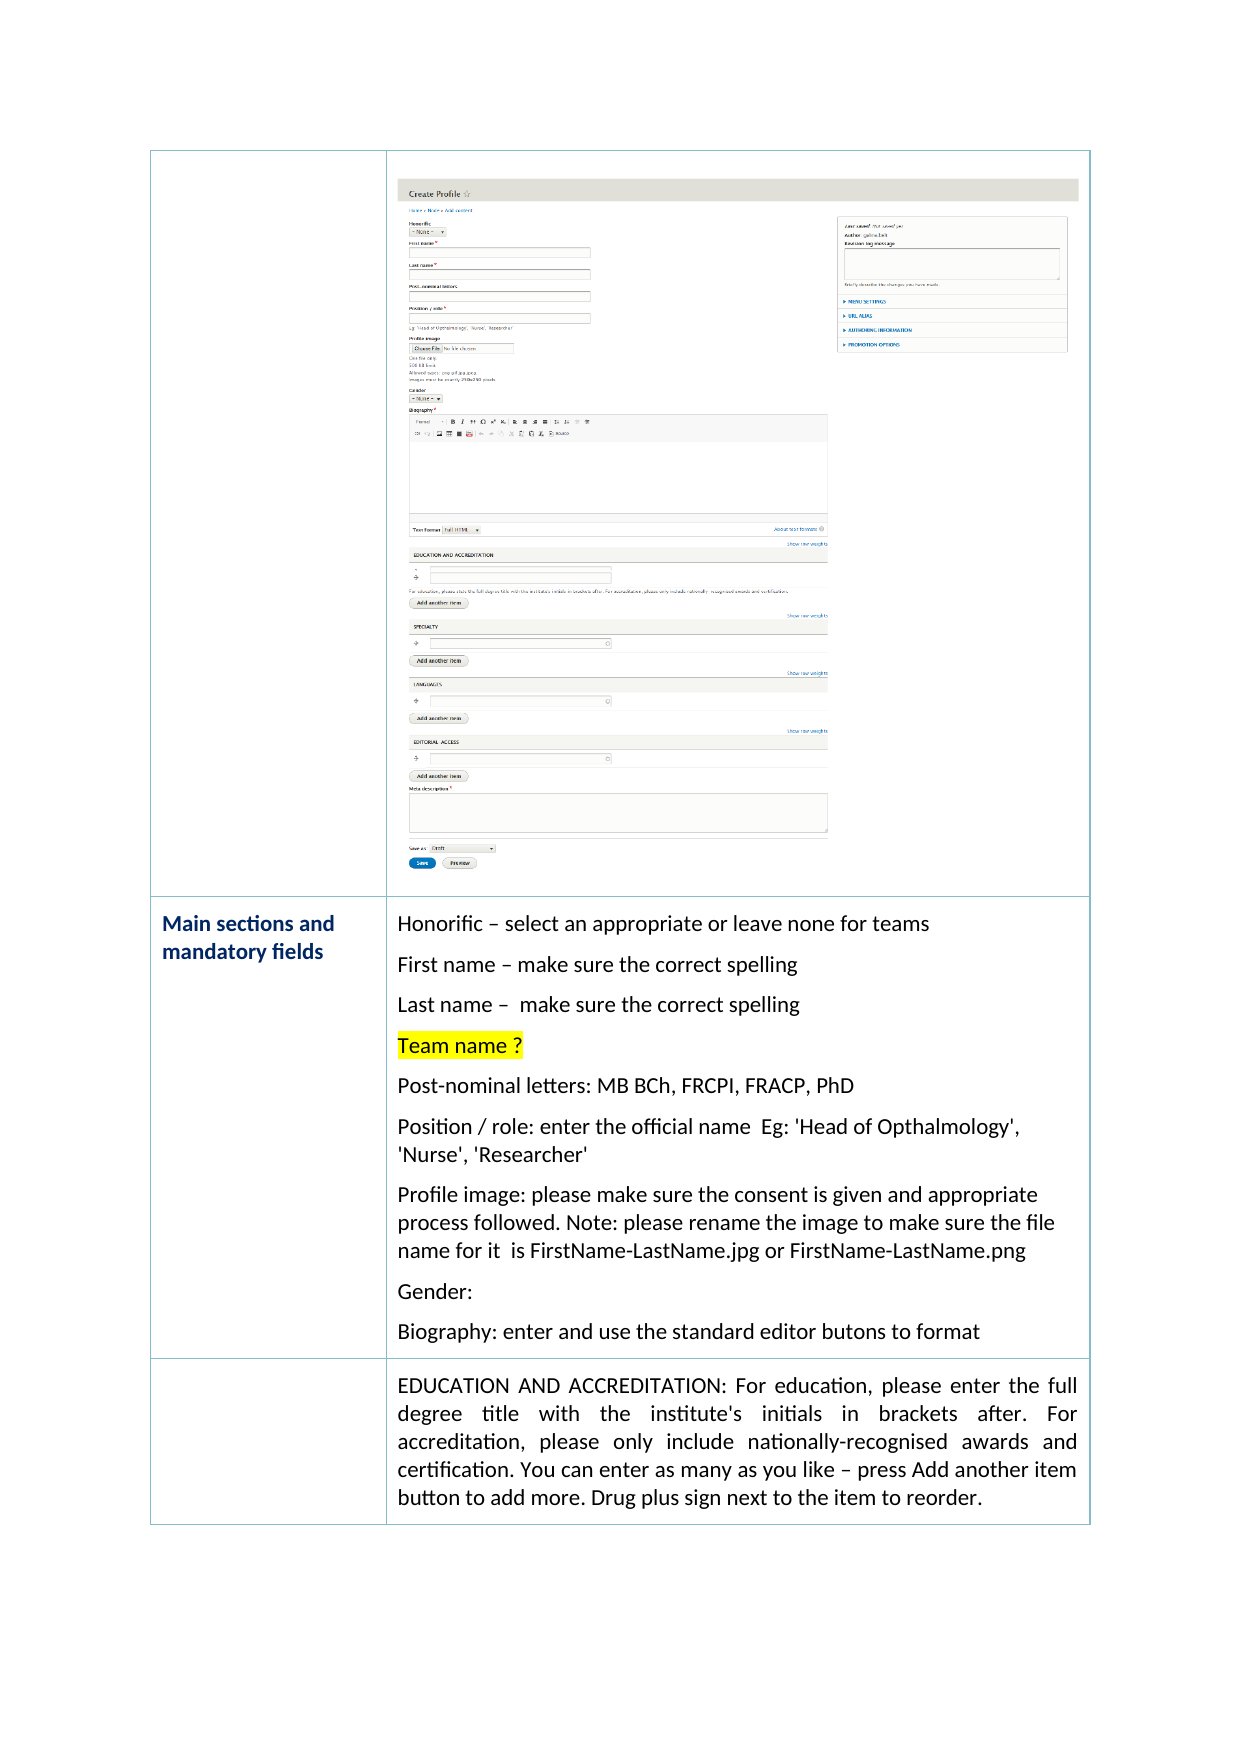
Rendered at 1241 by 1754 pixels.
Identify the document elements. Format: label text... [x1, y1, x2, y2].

table_cell [151, 151, 386, 896]
table_cell Honorific – select an appropriate or leave none for teams First name – make sure the correct spelling Last name – make sure the correct spelling Team name ? Post-nominal letters: MB BCh, FRCPI, FRACP, PhD Position / role: enter the official name Eg: 'Head of Opthalmology', 'Nurse', 'Researcher' Profile image: please make sure the consent is given and appropriate process followed. Note: please rename the image to make sure the file name for it is FirstName-LastName.jpg or FirstName-LastName.png Gender: Biography: enter and use the standard editor butons to format [387, 897, 1089, 1358]
table_cell [151, 1359, 386, 1524]
table_cell Main sections and mandatory fields [151, 897, 386, 1358]
picture [397, 151, 1079, 896]
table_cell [387, 1359, 1089, 1524]
